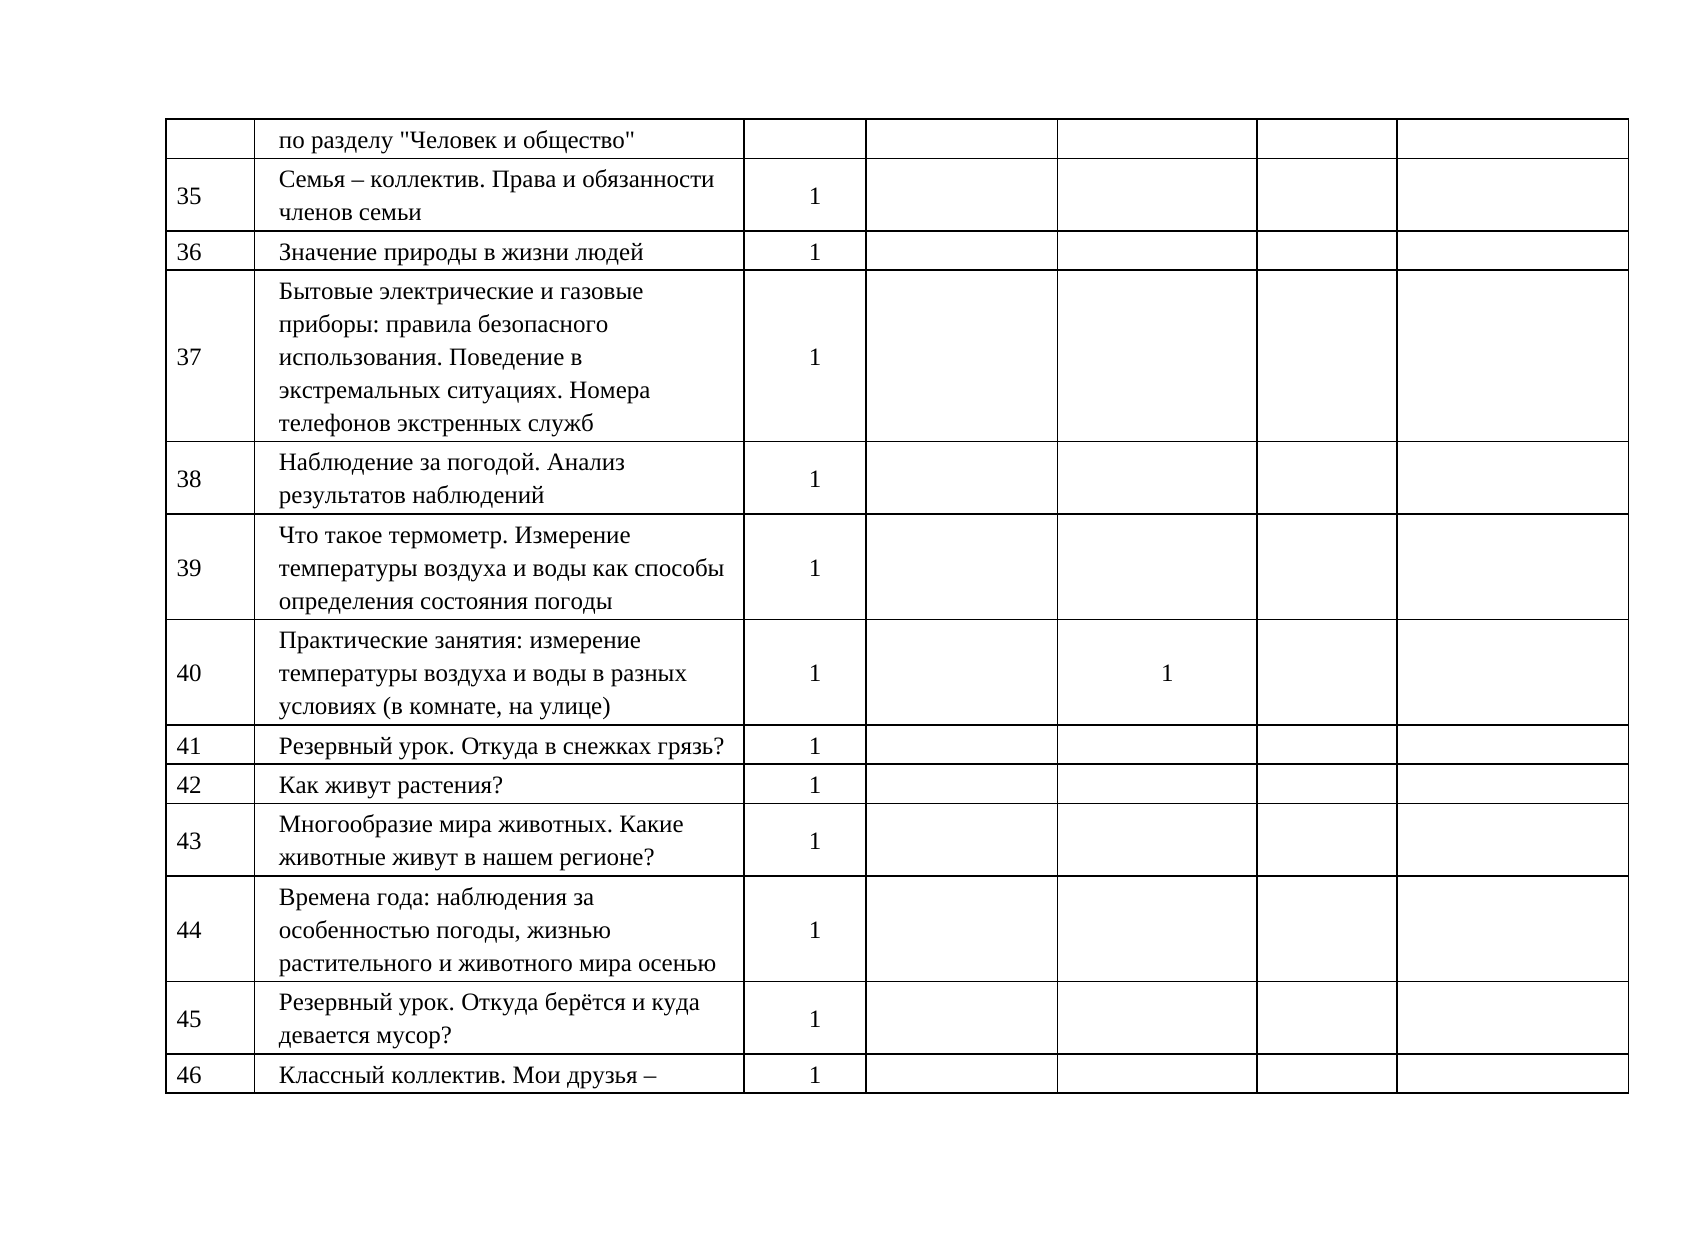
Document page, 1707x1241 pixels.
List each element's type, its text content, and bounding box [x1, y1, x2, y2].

table_cell [867, 726, 1057, 763]
table_cell 1 [745, 120, 865, 157]
table_cell 37 [167, 271, 254, 441]
table_cell [1058, 232, 1256, 269]
table_cell 1 [745, 804, 865, 875]
table_cell Времена года: наблюдения за особенностью погоды, жизнью растительного и животного мира осенью [255, 877, 743, 981]
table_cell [255, 120, 743, 157]
table_cell [1398, 442, 1628, 513]
table_cell 1 [745, 620, 865, 724]
table_cell [1398, 726, 1628, 763]
table_cell [1258, 1055, 1396, 1092]
table_cell 1 [745, 232, 865, 269]
table_cell [1258, 120, 1396, 157]
table_cell [1398, 877, 1628, 981]
table_cell Резервный урок. Откуда в снежках грязь? [255, 726, 743, 763]
table_cell [1058, 120, 1256, 157]
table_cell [255, 1055, 743, 1092]
table_cell 36 [167, 232, 254, 269]
table_cell 1 [745, 159, 865, 230]
table_cell [1058, 982, 1256, 1053]
table_cell 42 [167, 765, 254, 803]
table_cell 44 [167, 877, 254, 981]
table_cell [1258, 765, 1396, 803]
table_cell [1398, 1055, 1628, 1092]
table_cell Практические занятия: измерение температуры воздуха и воды в разных условиях (в комнате, на улице) [255, 620, 743, 724]
table_cell 38 [167, 442, 254, 513]
table_cell 41 [167, 726, 254, 763]
table_cell 43 [167, 804, 254, 875]
table_cell [867, 1055, 1057, 1092]
table_cell [1258, 232, 1396, 269]
table_cell [1398, 515, 1628, 618]
table_cell [1398, 232, 1628, 269]
table_cell Резервный урок. Откуда берётся и куда девается мусор? [255, 982, 743, 1053]
table_cell [867, 620, 1057, 724]
table_cell [1398, 804, 1628, 875]
table_cell [867, 159, 1057, 230]
table_cell 40 [167, 620, 254, 724]
table_cell [867, 804, 1057, 875]
table_cell 1 [745, 877, 865, 981]
table_cell Что такое термометр. Измерение температуры воздуха и воды как способы определения состояния погоды [255, 515, 743, 618]
table_cell Значение природы в жизни людей [255, 232, 743, 269]
table_cell [1398, 765, 1628, 803]
table_cell [1058, 804, 1256, 875]
table_cell [1258, 620, 1396, 724]
table_cell [1258, 804, 1396, 875]
table_cell [1258, 877, 1396, 981]
table_cell [1058, 271, 1256, 441]
table_cell [1398, 120, 1628, 157]
table_cell 39 [167, 515, 254, 618]
table_cell 1 [745, 271, 865, 441]
table_cell 35 [167, 159, 254, 230]
table_cell 45 [167, 982, 254, 1053]
table_cell [1258, 515, 1396, 618]
table_cell [867, 442, 1057, 513]
table_cell [1258, 271, 1396, 441]
table_cell [1398, 620, 1628, 724]
table_cell Наблюдение за погодой. Анализ результатов наблюдений [255, 442, 743, 513]
table_cell 1 [745, 982, 865, 1053]
table_cell 1 [745, 726, 865, 763]
table_cell [1058, 765, 1256, 803]
table_cell [1058, 515, 1256, 618]
table_cell [867, 271, 1057, 441]
table_cell [867, 232, 1057, 269]
table_cell 1 [745, 442, 865, 513]
table_cell [1058, 1055, 1256, 1092]
table_cell Многообразие мира животных. Какие животные живут в нашем регионе? [255, 804, 743, 875]
table_cell [1258, 442, 1396, 513]
table_cell Бытовые электрические и газовые приборы: правила безопасного использования. Поведение в экстремальных ситуациях. Номера телефонов экстренных служб [255, 271, 743, 441]
table_cell 1 [745, 765, 865, 803]
table_cell [1058, 159, 1256, 230]
table_cell 1 [745, 515, 865, 618]
table_cell [1258, 726, 1396, 763]
table_cell 46 [167, 1055, 254, 1092]
table_cell [1058, 726, 1256, 763]
table_cell Как живут растения? [255, 765, 743, 803]
table_cell [1398, 982, 1628, 1053]
table_cell [1398, 159, 1628, 230]
table_cell [1258, 982, 1396, 1053]
table_cell [867, 982, 1057, 1053]
table_cell [867, 765, 1057, 803]
table_cell 34 [167, 120, 254, 157]
table_cell [867, 120, 1057, 157]
table_cell [867, 515, 1057, 618]
table_cell [1058, 442, 1256, 513]
table_cell [1398, 271, 1628, 441]
table_cell [867, 877, 1057, 981]
table_cell [1258, 159, 1396, 230]
table_cell Семья – коллектив. Права и обязанности членов семьи [255, 159, 743, 230]
table_cell [1058, 877, 1256, 981]
table_cell 1 [745, 1055, 865, 1092]
table_cell 1 [1058, 620, 1256, 724]
